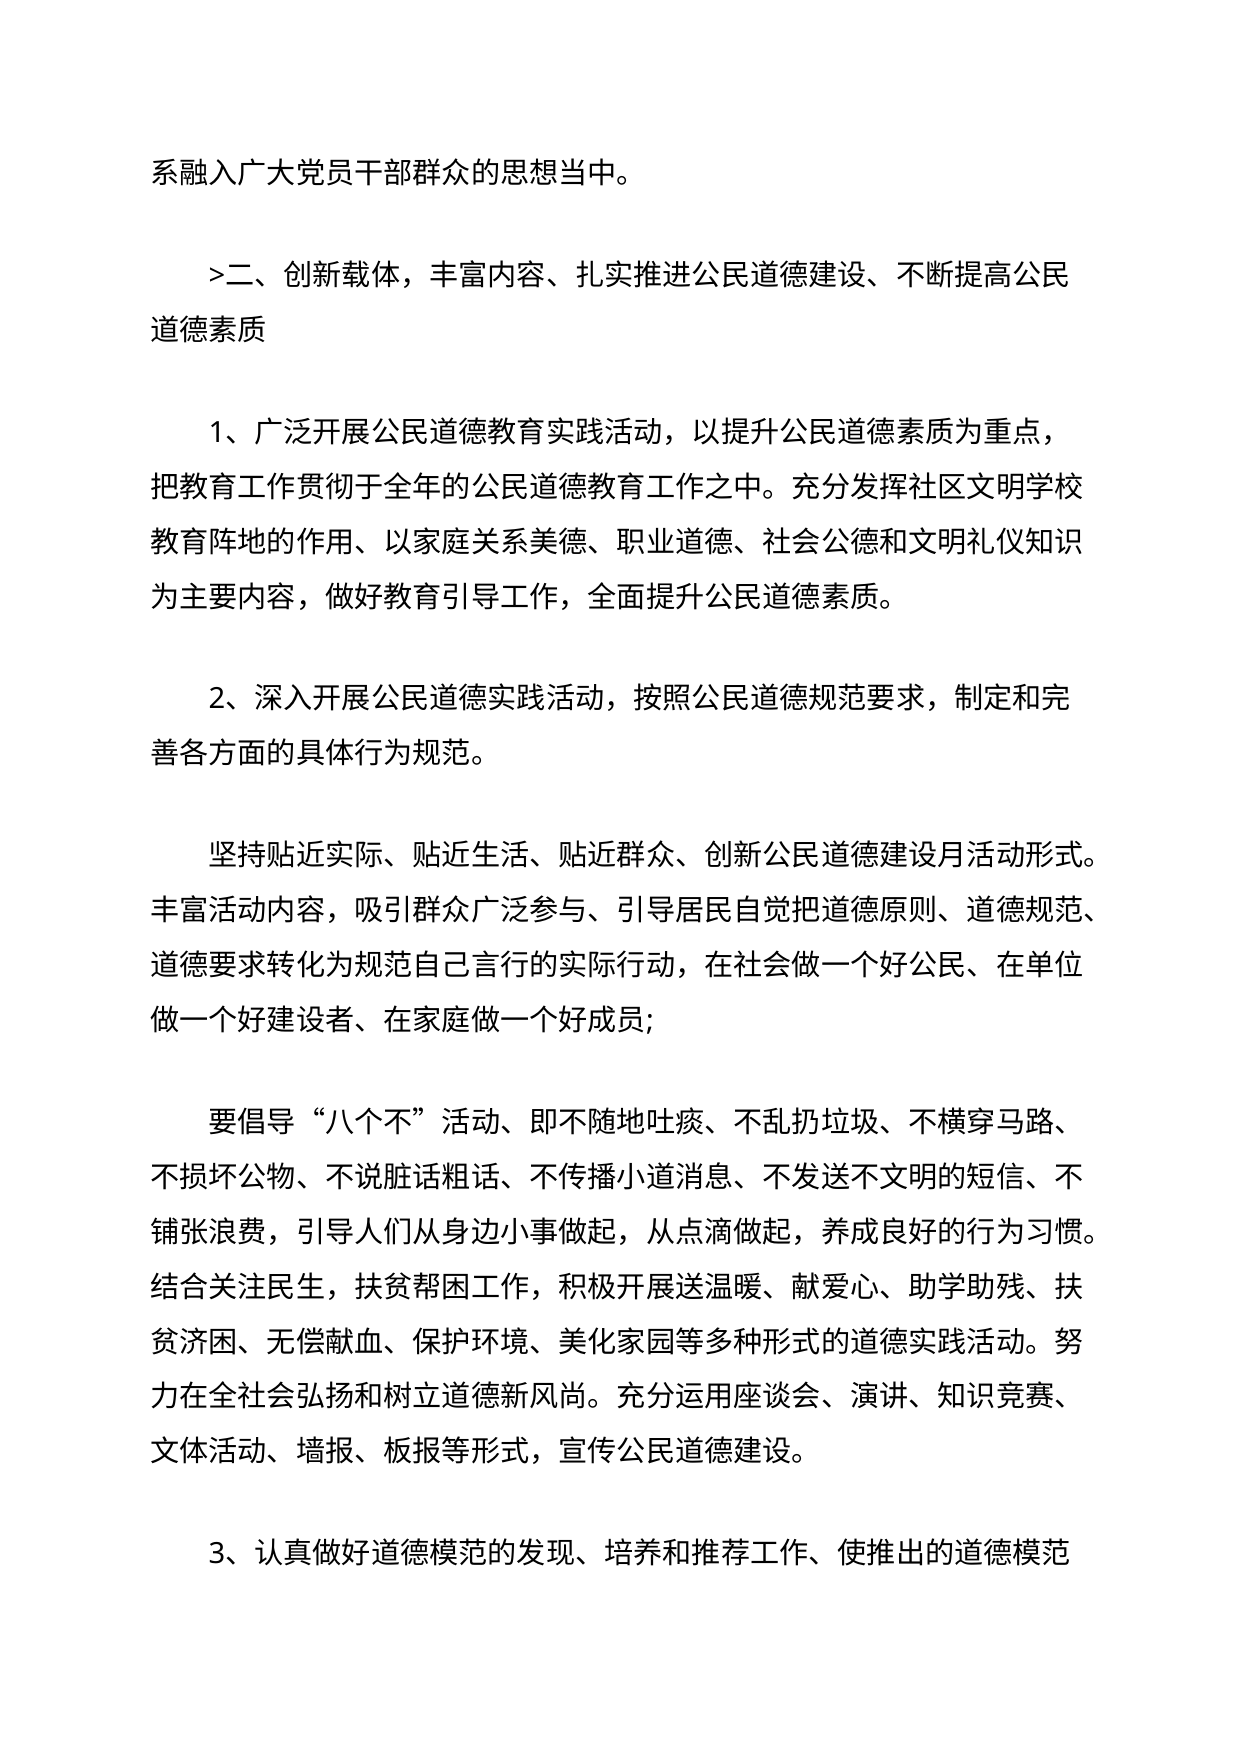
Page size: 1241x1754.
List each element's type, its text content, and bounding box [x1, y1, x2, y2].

text 2、深入开展公民道德实践活动，按照公民道德规范要求，制定和完善各方面的具体行为规范。 [150, 675, 1090, 772]
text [150, 1530, 1090, 1572]
text 要倡导“八个不”活动、即不随地吐痰、不乱扔垃圾、不横穿马路、不损坏公物、不说脏话粗话、不传播小道消息、不发送不文明的短信、不铺张浪费，引导人们从身边小事做起，从点滴做起，养成良好的行为习惯。结合关注民生，扶贫帮困工作，积极开展送温暖、献爱心、助学助残、扶贫济困、无偿献血、保护环境、美化家园等多种形式的道德实践活动。努力在全社会弘扬和树立道德新风尚。充分运用座谈会、演讲、知识竞赛、文体活动、墙报、板报等形式，宣传公民道德建设。 [150, 1098, 1090, 1470]
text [150, 150, 1090, 192]
text >二、创新载体，丰富内容、扎实推进公民道德建设、不断提高公民道德素质 [150, 252, 1090, 349]
text 1、广泛开展公民道德教育实践活动，以提升公民道德素质为重点，把教育工作贯彻于全年的公民道德教育工作之中。充分发挥社区文明学校教育阵地的作用、以家庭关系美德、职业道德、社会公德和文明礼仪知识为主要内容，做好教育引导工作，全面提升公民道德素质。 [150, 408, 1090, 616]
text 坚持贴近实际、贴近生活、贴近群众、创新公民道德建设月活动形式。丰富活动内容，吸引群众广泛参与、引导居民自觉把道德原则、道德规范、道德要求转化为规范自己言行的实际行动，在社会做一个好公民、在单位做一个好建设者、在家庭做一个好成员; [150, 832, 1090, 1039]
